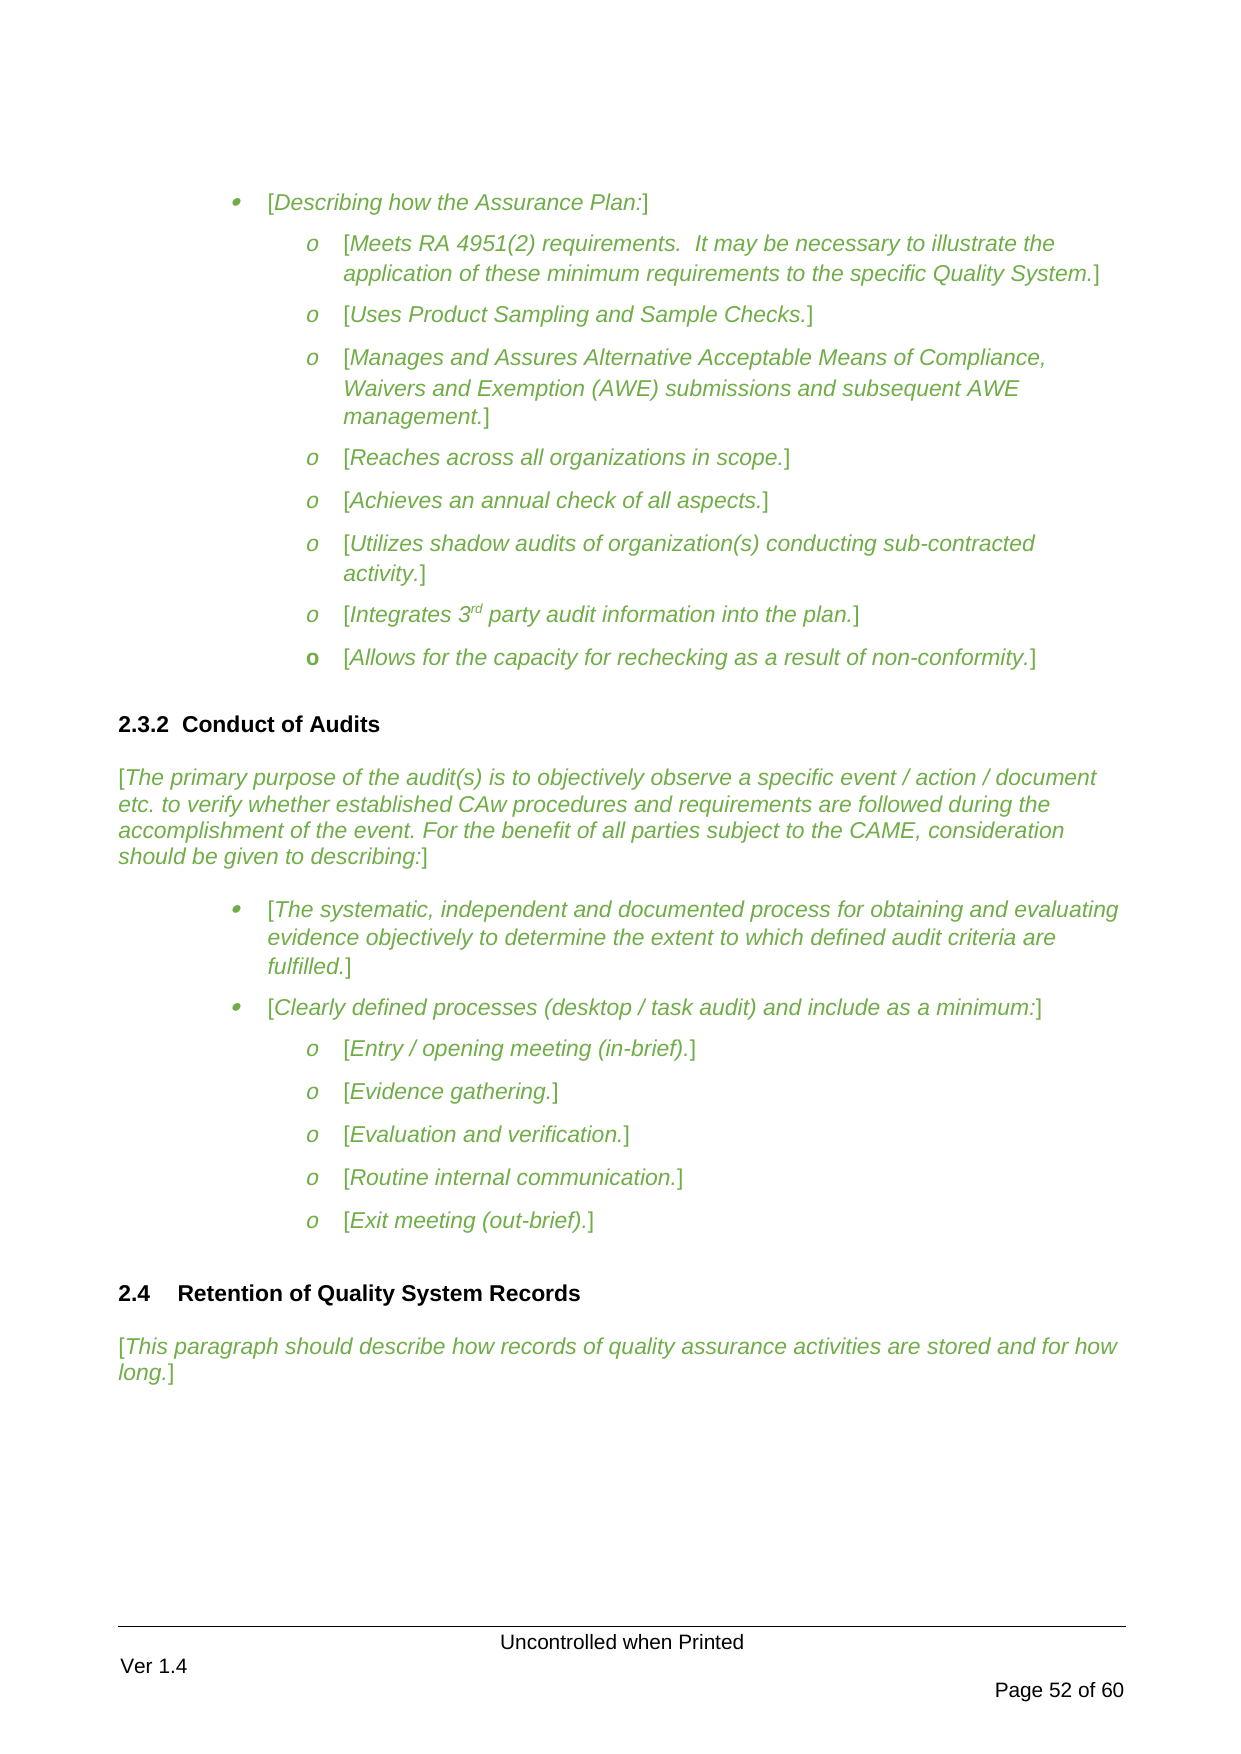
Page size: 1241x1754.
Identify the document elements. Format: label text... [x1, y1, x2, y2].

list [Exit meeting (out-brief).] [306, 1207, 1122, 1235]
list [Evidence gathering.] [306, 1078, 1122, 1106]
list [Reaches across all organizations in scope.] [306, 444, 1122, 472]
text 2.4 Retention of Quality System Records [118, 1280, 1122, 1307]
list [Allows for the capacity for rechecking as a result of non-conformity.] [306, 644, 1122, 673]
list [Routine internal communication.] [306, 1164, 1122, 1192]
list [Manages and Assures Alternative Acceptable Means of Compliance, Waivers and Exemption (AWE) submissions and subsequent AWE management.] [306, 344, 1122, 429]
list [The systematic, independent and documented process for obtaining and evaluating evidence objectively to determine the extent to which defined audit criteria are fulfilled.] [230, 896, 1122, 979]
list [Entry / opening meeting (in-brief).] [306, 1035, 1122, 1063]
list [Clearly defined processes (desktop / task audit) and include as a minimum:] [230, 994, 1122, 1020]
text [The primary purpose of the audit(s) is to objectively observe a specific event / action / document etc. to verify whether established CAw procedures and requirements are followed during the accomplishment of the event. For the benefit of all parties subject to the CAME, consideration should be given to describing:] [118, 764, 1122, 869]
list [Meets RA 4951(2) requirements. It may be necessary to illustrate the application of these minimum requirements to the specific Quality System.] [306, 230, 1122, 287]
list [Integrates 3rd party audit information into the plan.] [306, 601, 1122, 630]
list [Achieves an annual check of all aspects.] [306, 487, 1122, 515]
list [Uses Product Sampling and Sample Checks.] [306, 301, 1122, 329]
text 2.3.2 Conduct of Audits [118, 711, 1122, 738]
list [Utilizes shadow audits of organization(s) conducting sub-contracted activity.] [306, 530, 1122, 587]
text [This paragraph should describe how records of quality assurance activities are stored and for how long.] [118, 1333, 1122, 1386]
list [Evaluation and verification.] [306, 1121, 1122, 1149]
list [Describing how the Assurance Plan:] [230, 189, 1122, 215]
